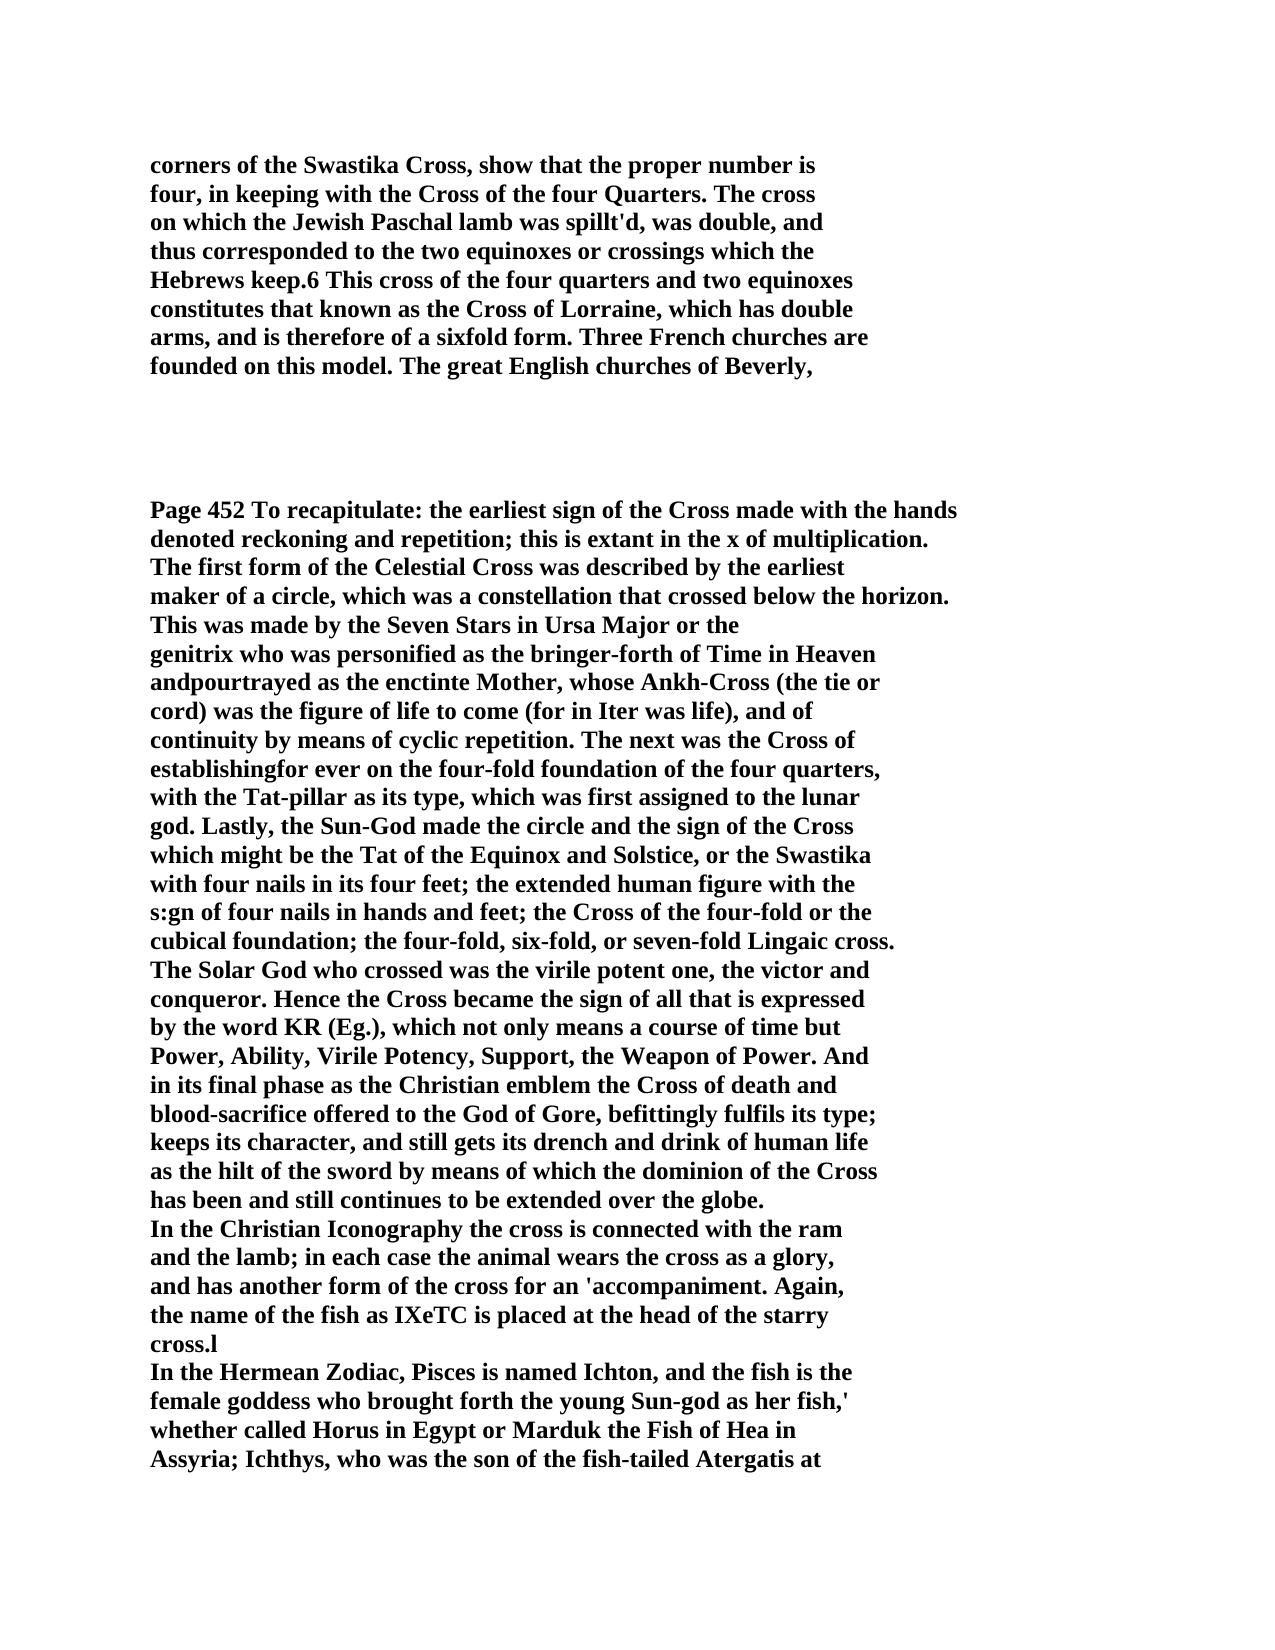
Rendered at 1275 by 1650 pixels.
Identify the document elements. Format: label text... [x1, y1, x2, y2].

text arms, and is therefore of a sixfold form. Three French churches are [150, 322, 1125, 351]
text cross.l [150, 1329, 1125, 1357]
text four, in keeping with the Cross of the four Quarters. The cross [150, 179, 1125, 207]
text s:gn of four nails in hands and feet; the Cross of the four-fold or the [150, 897, 1125, 926]
text which might be the Tat of the Equinox and Solstice, or the Swastika [150, 840, 1125, 869]
text Assyria; Ichthys, who was the son of the fish-tailed Atergatis at [150, 1444, 1125, 1472]
text Power, Ability, Virile Potency, Support, the Weapon of Power. And [150, 1041, 1125, 1070]
text whether called Horus in Egypt or Marduk the Fish of Hea in [150, 1415, 1125, 1444]
text with the Tat-pillar as its type, which was first assigned to the lunar [150, 782, 1125, 811]
text constitutes that known as the Cross of Lorraine, which has double [150, 294, 1125, 322]
text and the lamb; in each case the animal wears the cross as a glory, [150, 1242, 1125, 1271]
text In the Christian Iconography the cross is connected with the ram [150, 1214, 1125, 1242]
text keeps its character, and still gets its drench and drink of human life [150, 1127, 1125, 1156]
text god. Lastly, the Sun-God made the circle and the sign of the Cross [150, 811, 1125, 840]
text This was made by the Seven Stars in Ursa Major or the [150, 610, 1125, 639]
text the name of the fish as IXeTC is placed at the head of the starry [150, 1300, 1125, 1329]
text with four nails in its four feet; the extended human figure with the [150, 869, 1125, 897]
text genitrix who was personified as the bringer-forth of Time in Heaven [150, 639, 1125, 667]
text continuity by means of cyclic repetition. The next was the Cross of [150, 725, 1125, 754]
text Page 452 To recapitulate: the earliest sign of the Cross made with the hands [150, 495, 1125, 524]
text by the word KR (Eg.), which not only means a course of time but [150, 1012, 1125, 1041]
text In the Hermean Zodiac, Pisces is named Ichton, and the fish is the [150, 1357, 1125, 1386]
text female goddess who brought forth the young Sun-god as her fish,' [150, 1386, 1125, 1415]
text establishingfor ever on the four-fold foundation of the four quarters, [150, 754, 1125, 782]
text blood-sacrifice offered to the God of Gore, befittingly fulfils its type; [150, 1099, 1125, 1127]
text as the hilt of the sword by means of which the dominion of the Cross [150, 1156, 1125, 1185]
text has been and still continues to be extended over the globe. [150, 1185, 1125, 1214]
text founded on this model. The great English churches of Beverly, [150, 351, 1125, 380]
text in its final phase as the Christian emblem the Cross of death and [150, 1070, 1125, 1099]
text andpourtrayed as the enctinte Mother, whose Ankh-Cross (the tie or [150, 667, 1125, 696]
text maker of a circle, which was a constellation that crossed below the horizon. [150, 581, 1125, 610]
text cubical foundation; the four-fold, six-fold, or seven-fold Lingaic cross. [150, 926, 1125, 955]
text cord) was the figure of life to come (for in Iter was life), and of [150, 696, 1125, 725]
text thus corresponded to the two equinoxes or crossings which the [150, 236, 1125, 265]
text denoted reckoning and repetition; this is extant in the x of multiplication. [150, 524, 1125, 552]
text Hebrews keep.6 This cross of the four quarters and two equinoxes [150, 265, 1125, 294]
text on which the Jewish Paschal lamb was spillt'd, was double, and [150, 207, 1125, 236]
text corners of the Swastika Cross, show that the proper number is [150, 150, 1125, 179]
text conqueror. Hence the Cross became the sign of all that is expressed [150, 984, 1125, 1012]
text and has another form of the cross for an 'accompaniment. Again, [150, 1271, 1125, 1300]
text The Solar God who crossed was the virile potent one, the victor and [150, 955, 1125, 984]
text The first form of the Celestial Cross was described by the earliest [150, 552, 1125, 581]
